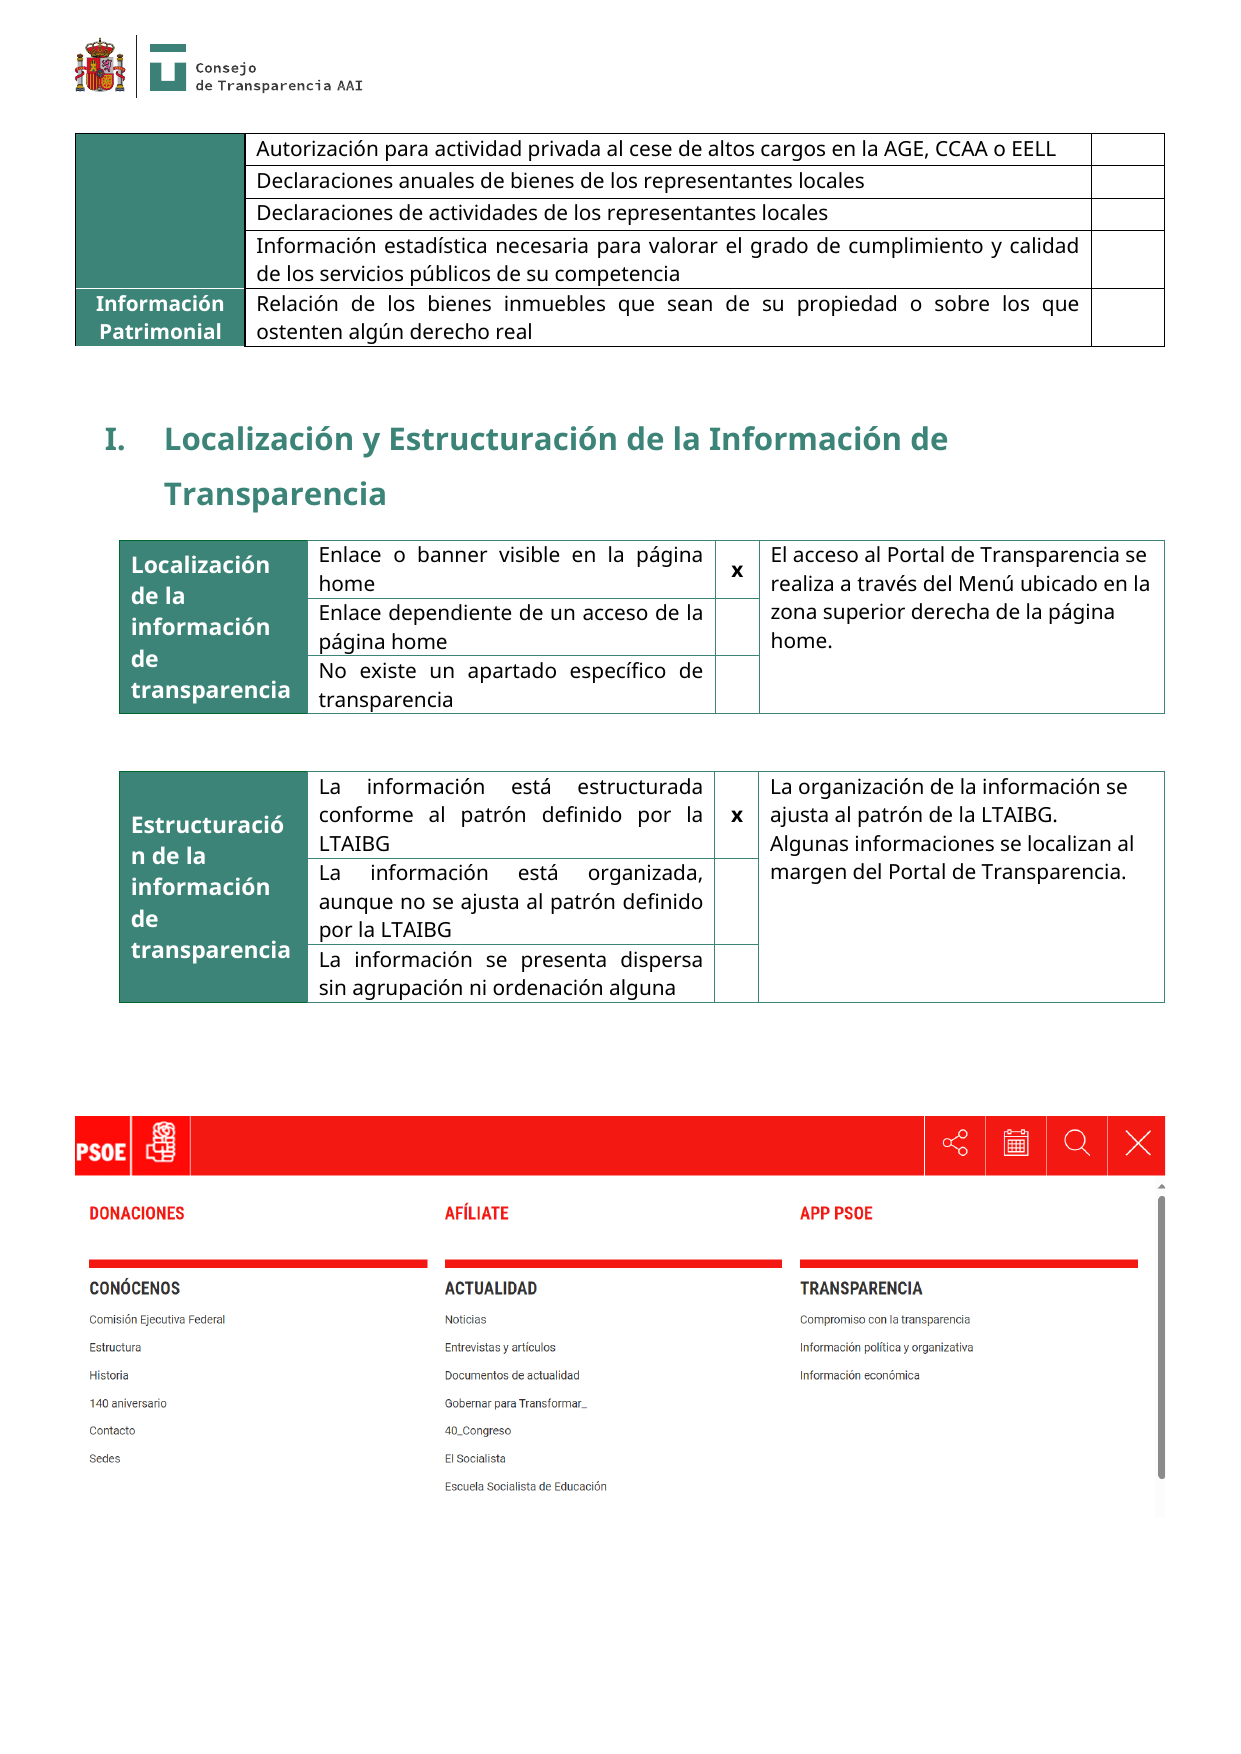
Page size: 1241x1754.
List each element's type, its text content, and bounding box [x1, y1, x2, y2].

table_cell [1092, 231, 1164, 288]
table_cell Relación de los bienes inmuebles que sean de su propiedad o sobre los que ostenten algún derecho real [246, 289, 1091, 346]
table_cell Declaraciones de actividades de los representantes locales [246, 199, 1091, 230]
table_cell [1092, 199, 1164, 230]
table_cell [716, 656, 759, 713]
table_header x [715, 772, 758, 857]
table_cell La información se presenta dispersa sin agrupación ni ordenación alguna [308, 945, 714, 1002]
table_header El acceso al Portal de Transparencia se realiza a través del Menú ubicado en la zona superior derecha de la página home. [760, 541, 1164, 713]
table_cell [1092, 166, 1164, 197]
table_cell Enlace dependiente de un acceso de la página home [308, 599, 715, 655]
table_cell Información estadística necesaria para valorar el grado de cumplimiento y calidad de los servicios públicos de su competencia [246, 231, 1091, 288]
table_cell [1092, 134, 1164, 165]
table_header Localización de la información de transparencia [120, 541, 307, 713]
table_header La organización de la información se ajusta al patrón de la LTAIBG. Algunas informaciones se localizan al margen del Portal de Transparencia. [759, 772, 1164, 1002]
table_header Enlace o banner visible en la página home [308, 541, 715, 597]
table_cell Información Patrimonial [76, 289, 244, 346]
table_cell La información está organizada, aunque no se ajusta al patrón definido por la LTAIBG [308, 859, 714, 944]
table_cell Autorización para actividad privada al cese de altos cargos en la AGE, CCAA o EELL [246, 134, 1091, 165]
table_header Estructuración de la información de transparencia [120, 772, 307, 1002]
table_cell No existe un apartado específico de transparencia [308, 656, 715, 713]
table_cell Declaraciones anuales de bienes de los representantes locales [246, 166, 1091, 197]
table_header La información está estructurada conforme al patrón definido por la LTAIBG [308, 772, 714, 857]
table_header x [716, 541, 759, 597]
table_cell [715, 945, 758, 1002]
table_cell [1092, 289, 1164, 346]
picture [75, 1116, 1166, 1517]
table_cell [715, 859, 758, 944]
table_cell [716, 599, 759, 655]
